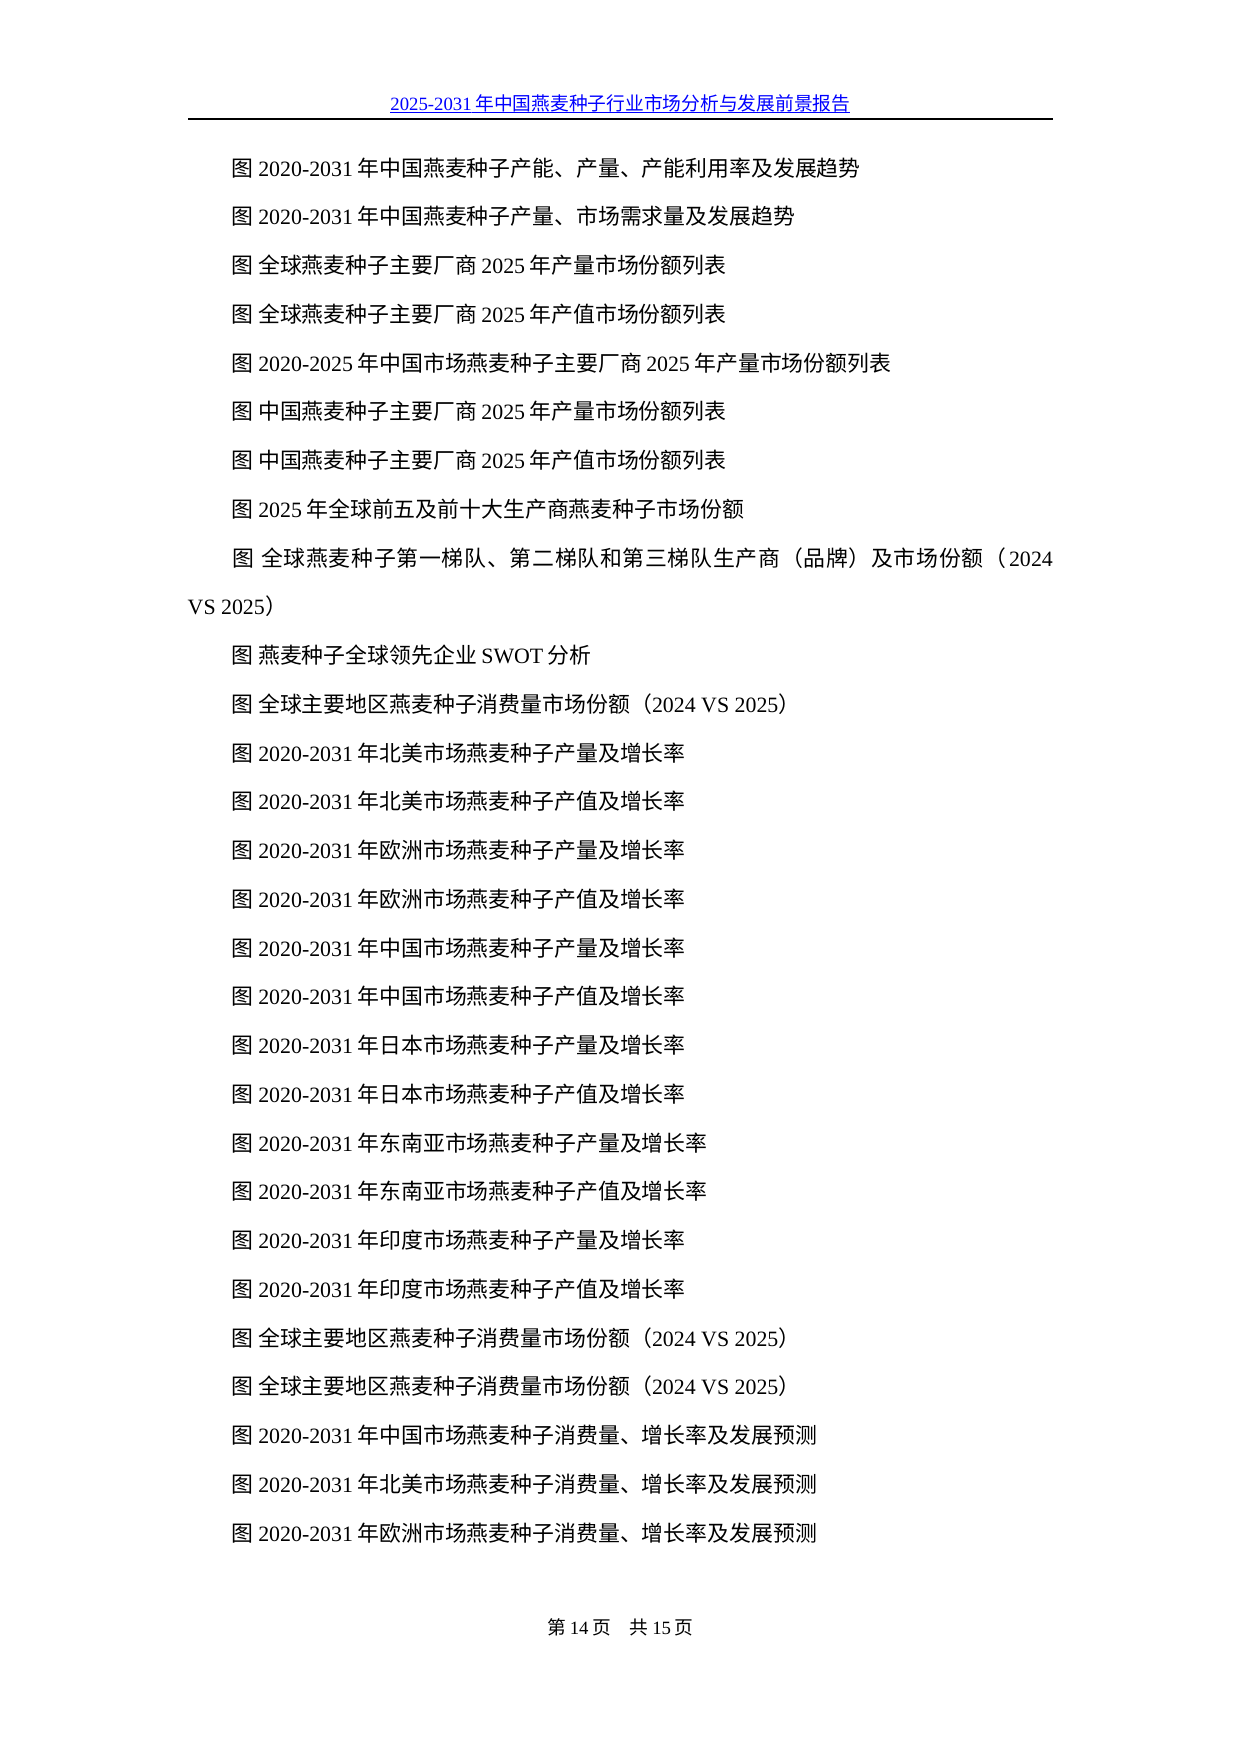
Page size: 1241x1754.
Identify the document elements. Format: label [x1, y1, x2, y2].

text [187, 150, 1053, 1548]
